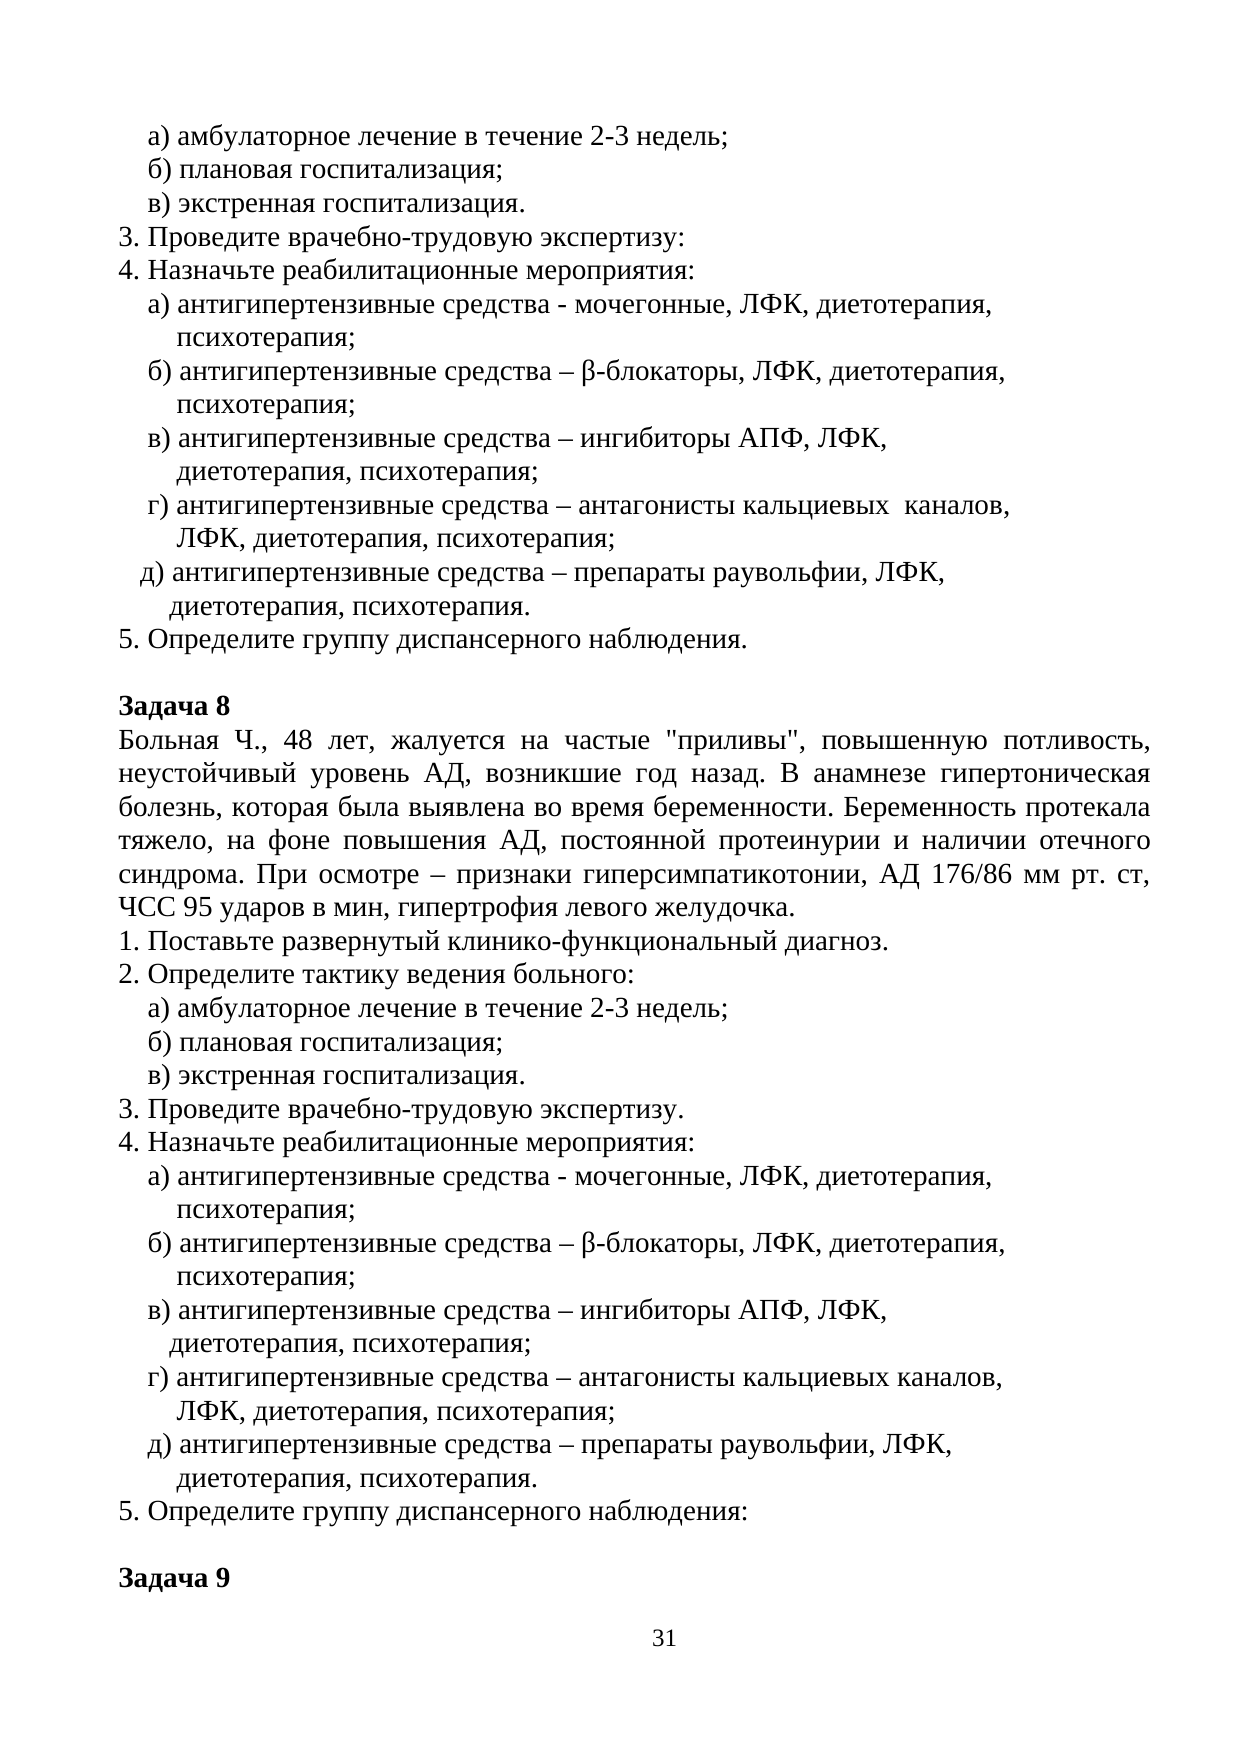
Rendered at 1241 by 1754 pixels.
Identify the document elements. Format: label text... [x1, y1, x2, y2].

text б) антигипертензивные средства – β-блокаторы, ЛФК, диетотерапия, [118, 353, 1152, 386]
text в) антигипертензивные средства – ингибиторы АПФ, ЛФК, [118, 420, 1152, 453]
text а) антигипертензивные средства - мочегонные, ЛФК, диетотерапия, [118, 286, 1152, 319]
text г) антигипертензивные средства – антагонисты кальциевых каналов, [118, 1359, 1152, 1393]
text а) антигипертензивные средства - мочегонные, ЛФК, диетотерапия, [118, 1158, 1152, 1191]
text б) плановая госпитализация; [118, 1024, 1152, 1057]
text Задача 9 [118, 1560, 1152, 1594]
text д) антигипертензивные средства – препараты раувольфии, ЛФК, [118, 554, 1152, 588]
text в) антигипертензивные средства – ингибиторы АПФ, ЛФК, [118, 1292, 1152, 1326]
text а) амбулаторное лечение в течение 2-3 недель; [118, 990, 1152, 1024]
text психотерапия; [118, 1258, 1152, 1292]
text психотерапия; [118, 1191, 1152, 1225]
text Больная Ч., 48 лет, жалуется на частые "приливы", повышенную потливость, неустойчивый уровень АД, возникшие год назад. В анамнезе гипертоническая болезнь, которая была выявлена во время беременности. Беременность протекала тяжело, на фоне повышения АД, постоянной протеинурии и наличии отечного синдрома. При осмотре – признаки гиперсимпатикотонии, АД 176/86 мм рт. ст, ЧСС 95 ударов в мин, гипертрофия левого желудочка. [118, 722, 1152, 923]
text 4. Назначьте реабилитационные мероприятия: [118, 1124, 1152, 1158]
text 5. Определите группу диспансерного наблюдения: [118, 1493, 1152, 1527]
text психотерапия; [118, 386, 1152, 420]
text г) антигипертензивные средства – антагонисты кальциевых каналов, [118, 487, 1152, 521]
text 1. Поставьте развернутый клинико-функциональный диагноз. [118, 923, 1152, 957]
text диетотерапия, психотерапия; [118, 1326, 1152, 1359]
text б) плановая госпитализация; [118, 152, 1152, 185]
text 4. Назначьте реабилитационные мероприятия: [118, 252, 1152, 286]
text диетотерапия, психотерапия; [118, 453, 1152, 487]
text диетотерапия, психотерапия. [118, 588, 1152, 621]
text в) экстренная госпитализация. [118, 1057, 1152, 1091]
text д) антигипертензивные средства – препараты раувольфии, ЛФК, [118, 1426, 1152, 1460]
text б) антигипертензивные средства – β-блокаторы, ЛФК, диетотерапия, [118, 1225, 1152, 1258]
text а) амбулаторное лечение в течение 2-3 недель; [118, 118, 1152, 152]
text 3. Проведите врачебно-трудовую экспертизу: [118, 219, 1152, 252]
text 3. Проведите врачебно-трудовую экспертизу. [118, 1091, 1152, 1124]
text ЛФК, диетотерапия, психотерапия; [118, 1393, 1152, 1426]
text 2. Определите тактику ведения больного: [118, 957, 1152, 990]
text 5. Определите группу диспансерного наблюдения. [118, 621, 1152, 655]
text диетотерапия, психотерапия. [118, 1460, 1152, 1493]
text в) экстренная госпитализация. [118, 185, 1152, 219]
text ЛФК, диетотерапия, психотерапия; [118, 521, 1152, 554]
text психотерапия; [118, 319, 1152, 353]
text Задача 8 [118, 688, 1152, 722]
